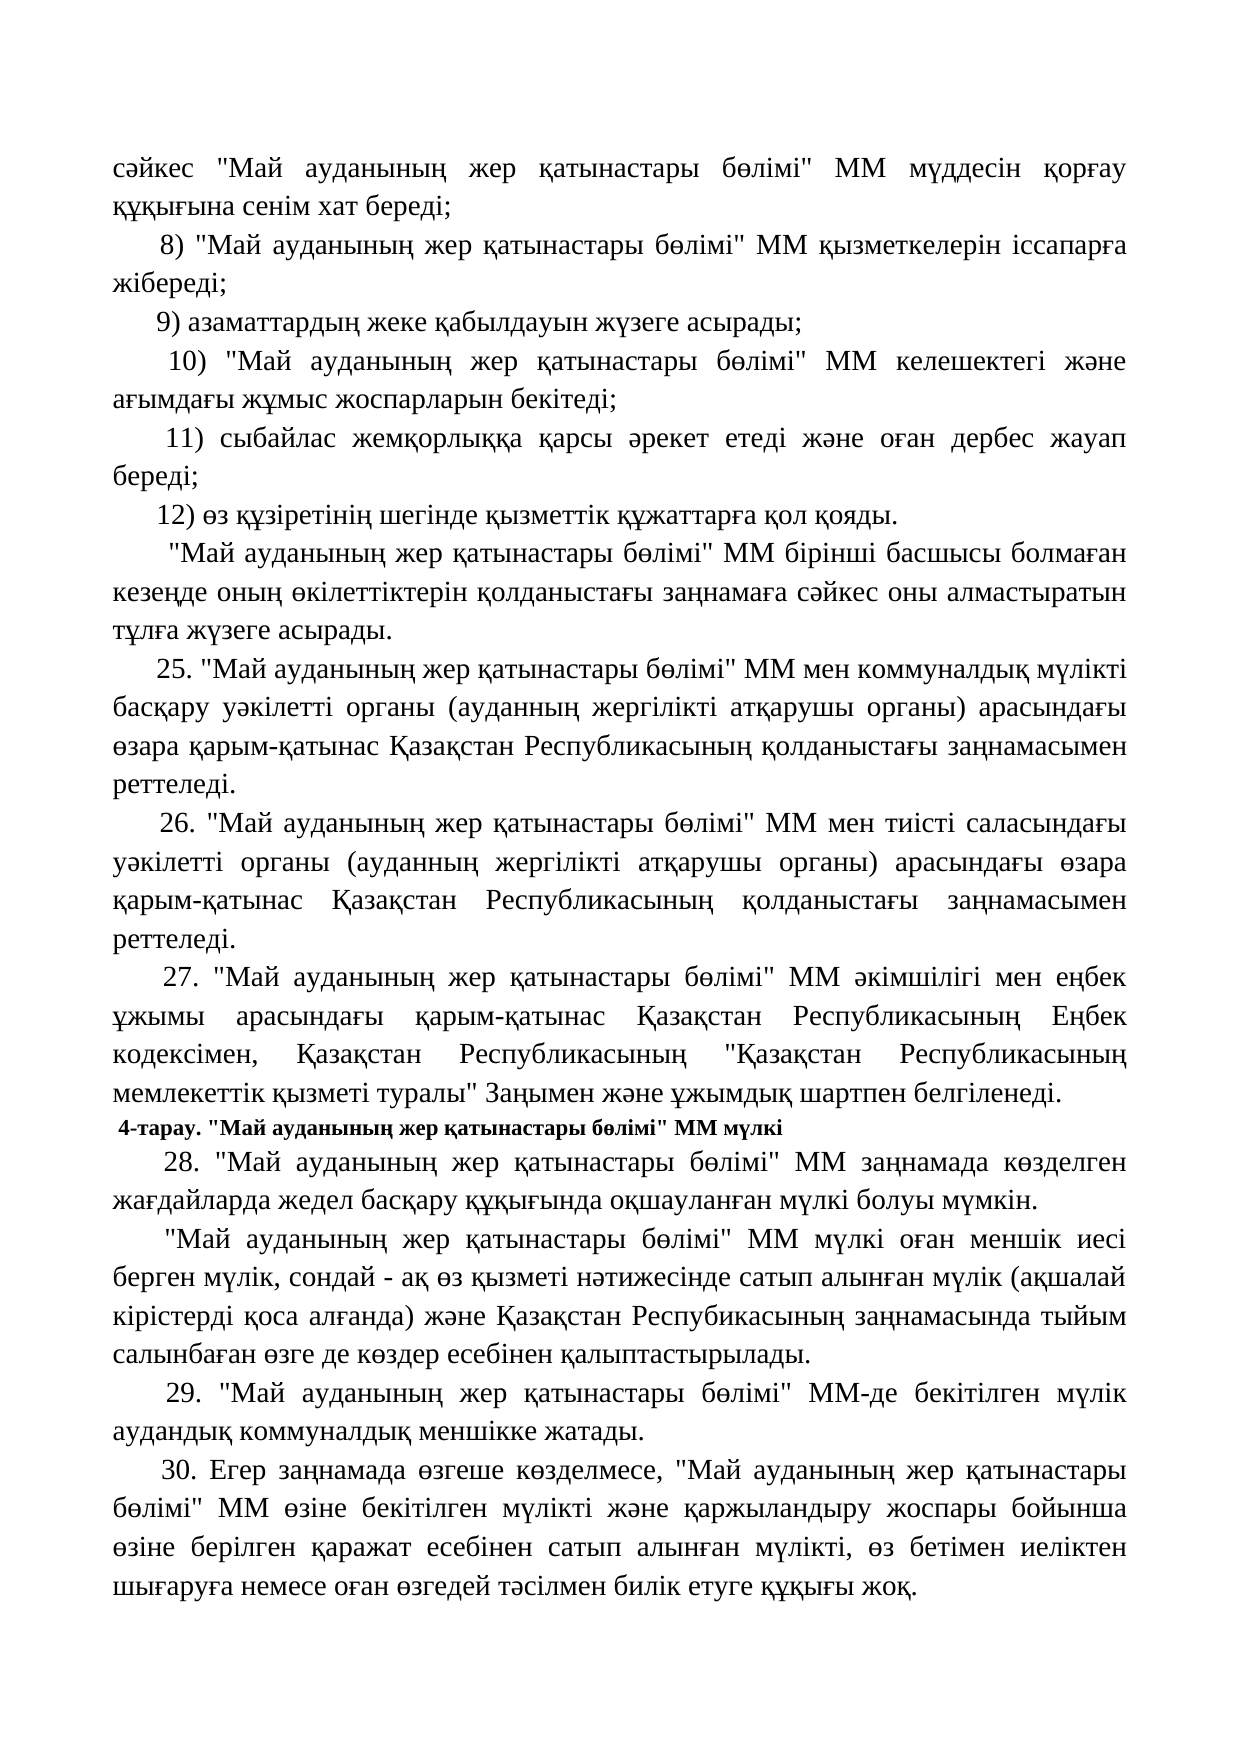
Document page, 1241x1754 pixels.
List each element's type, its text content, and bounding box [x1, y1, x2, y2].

text 26. "Май ауданының жер қатынастары бөлімі" ММ мен тиісті саласындағы уәкілетті органы (ауданның жергілікті атқарушы органы) арасындағы өзара қарым-қатынас Қазақстан Республикасының қолданыстағы заңнамасымен реттеледі. [112, 805, 1128, 954]
text 4-тарау. "Май ауданының жер қатынастары бөлімі" ММ мүлкі [112, 1113, 1128, 1140]
text 10) "Май ауданының жер қатынастары бөлімі" ММ келешектегі және ағымдағы жұмыс жоспарларын бекітеді; [112, 343, 1128, 415]
text 9) азаматтардың жеке қабылдауын жүзеге асырады; [112, 304, 1128, 338]
text 12) өз құзіретінің шегінде қызметтік құжаттарға қол қояды. [112, 497, 1128, 530]
text "Май ауданының жер қатынастары бөлімі" ММ бірінші басшысы болмаған кезеңде оның өкілеттіктерін қолданыстағы заңнамаға сәйкес оны алмастыратын тұлға жүзеге асырады. [112, 535, 1128, 646]
text 30. Егер заңнамада өзгеше көзделмесе, "Май ауданының жер қатынастары бөлімі" ММ өзіне бекітілген мүлікті және қаржыландыру жоспары бойынша өзіне берілген қаражат есебінен сатып алынған мүлікті, өз бетімен иеліктен шығаруға немесе оған өзгедей тәсілмен билік етуге құқығы жоқ. [112, 1452, 1128, 1601]
text 27. "Май ауданының жер қатынастары бөлімі" ММ әкімшілігі мен еңбек ұжымы арасындағы қарым-қатынас Қазақстан Республикасының Еңбек кодексімен, Қазақстан Республикасының "Қазақстан Республикасының мемлекеттік қызметі туралы" Заңымен және ұжымдық шартпен белгіленеді. [112, 959, 1128, 1108]
text "Май ауданының жер қатынастары бөлімі" ММ мүлкі оған меншік иесі берген мүлік, сондай - ақ өз қызметі нәтижесінде сатып алынған мүлік (ақшалай кірістерді қоса алғанда) және Қазақстан Респубикасының заңнамасында тыйым салынбаған өзге де көздер есебінен қалыптастырылады. [112, 1221, 1128, 1370]
text 28. "Май ауданының жер қатынастары бөлімі" ММ заңнамада көзделген жағдайларда жедел басқару құқығында оқшауланған мүлкі болуы мүмкін. [112, 1144, 1128, 1216]
text 29. "Май ауданының жер қатынастары бөлімі" ММ-де бекітілген мүлік аудандық коммуналдық меншікке жатады. [112, 1375, 1128, 1447]
text 25. "Май ауданының жер қатынастары бөлімі" ММ мен коммуналдық мүлікті басқару уәкілетті органы (ауданның жергілікті атқарушы органы) арасындағы өзара қарым-қатынас Қазақстан Республикасының қолданыстағы заңнамасымен реттеледі. [112, 651, 1128, 800]
text 11) сыбайлас жемқорлыққа қарсы әрекет етеді және оған дербес жауап береді; [112, 420, 1128, 492]
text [112, 150, 1128, 222]
text 8) "Май ауданының жер қатынастары бөлімі" ММ қызметкелерін іссапарға жібереді; [112, 227, 1128, 299]
